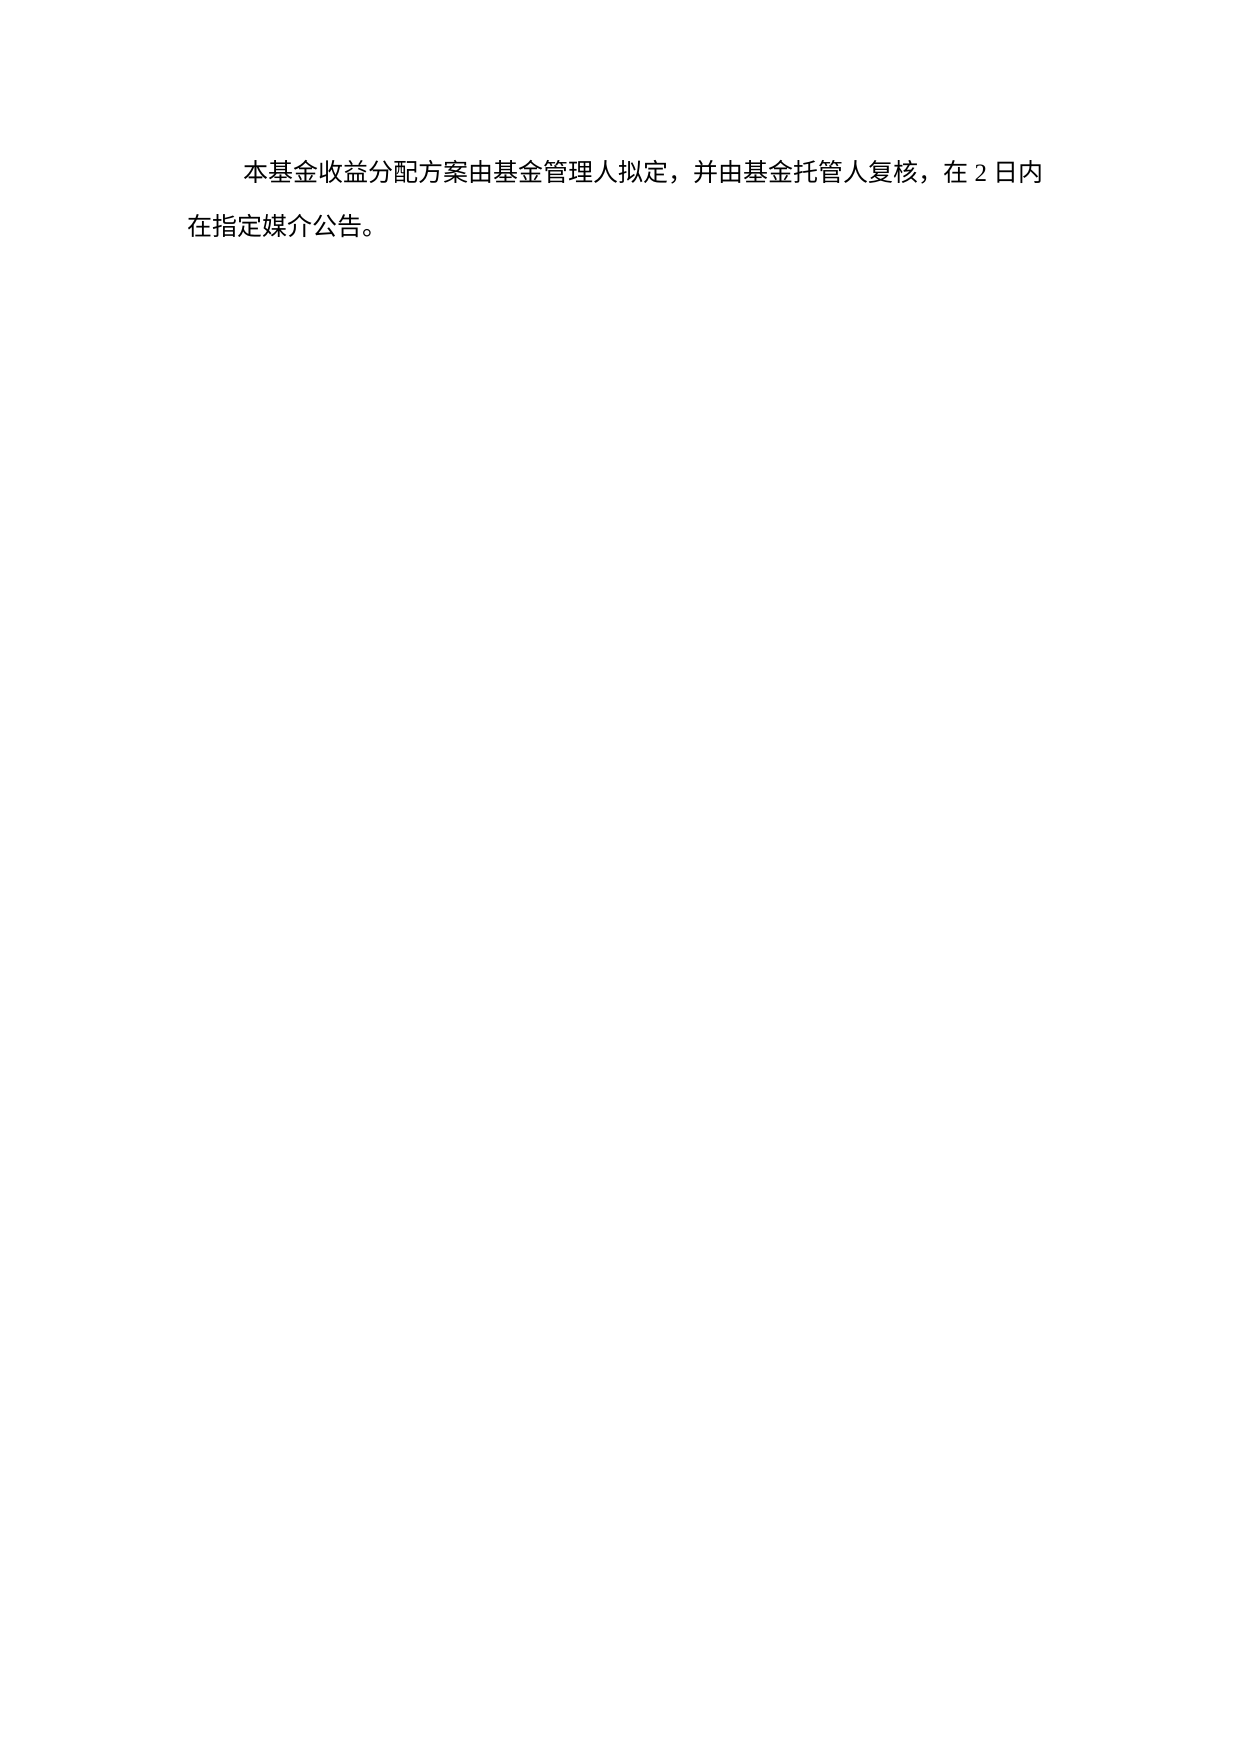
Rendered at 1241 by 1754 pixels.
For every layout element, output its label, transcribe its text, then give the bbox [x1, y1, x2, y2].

text 本基金收益分配方案由基金管理人拟定，并由基金托管人复核，在 2 日内在指定媒介公告。 [187, 152, 1053, 243]
